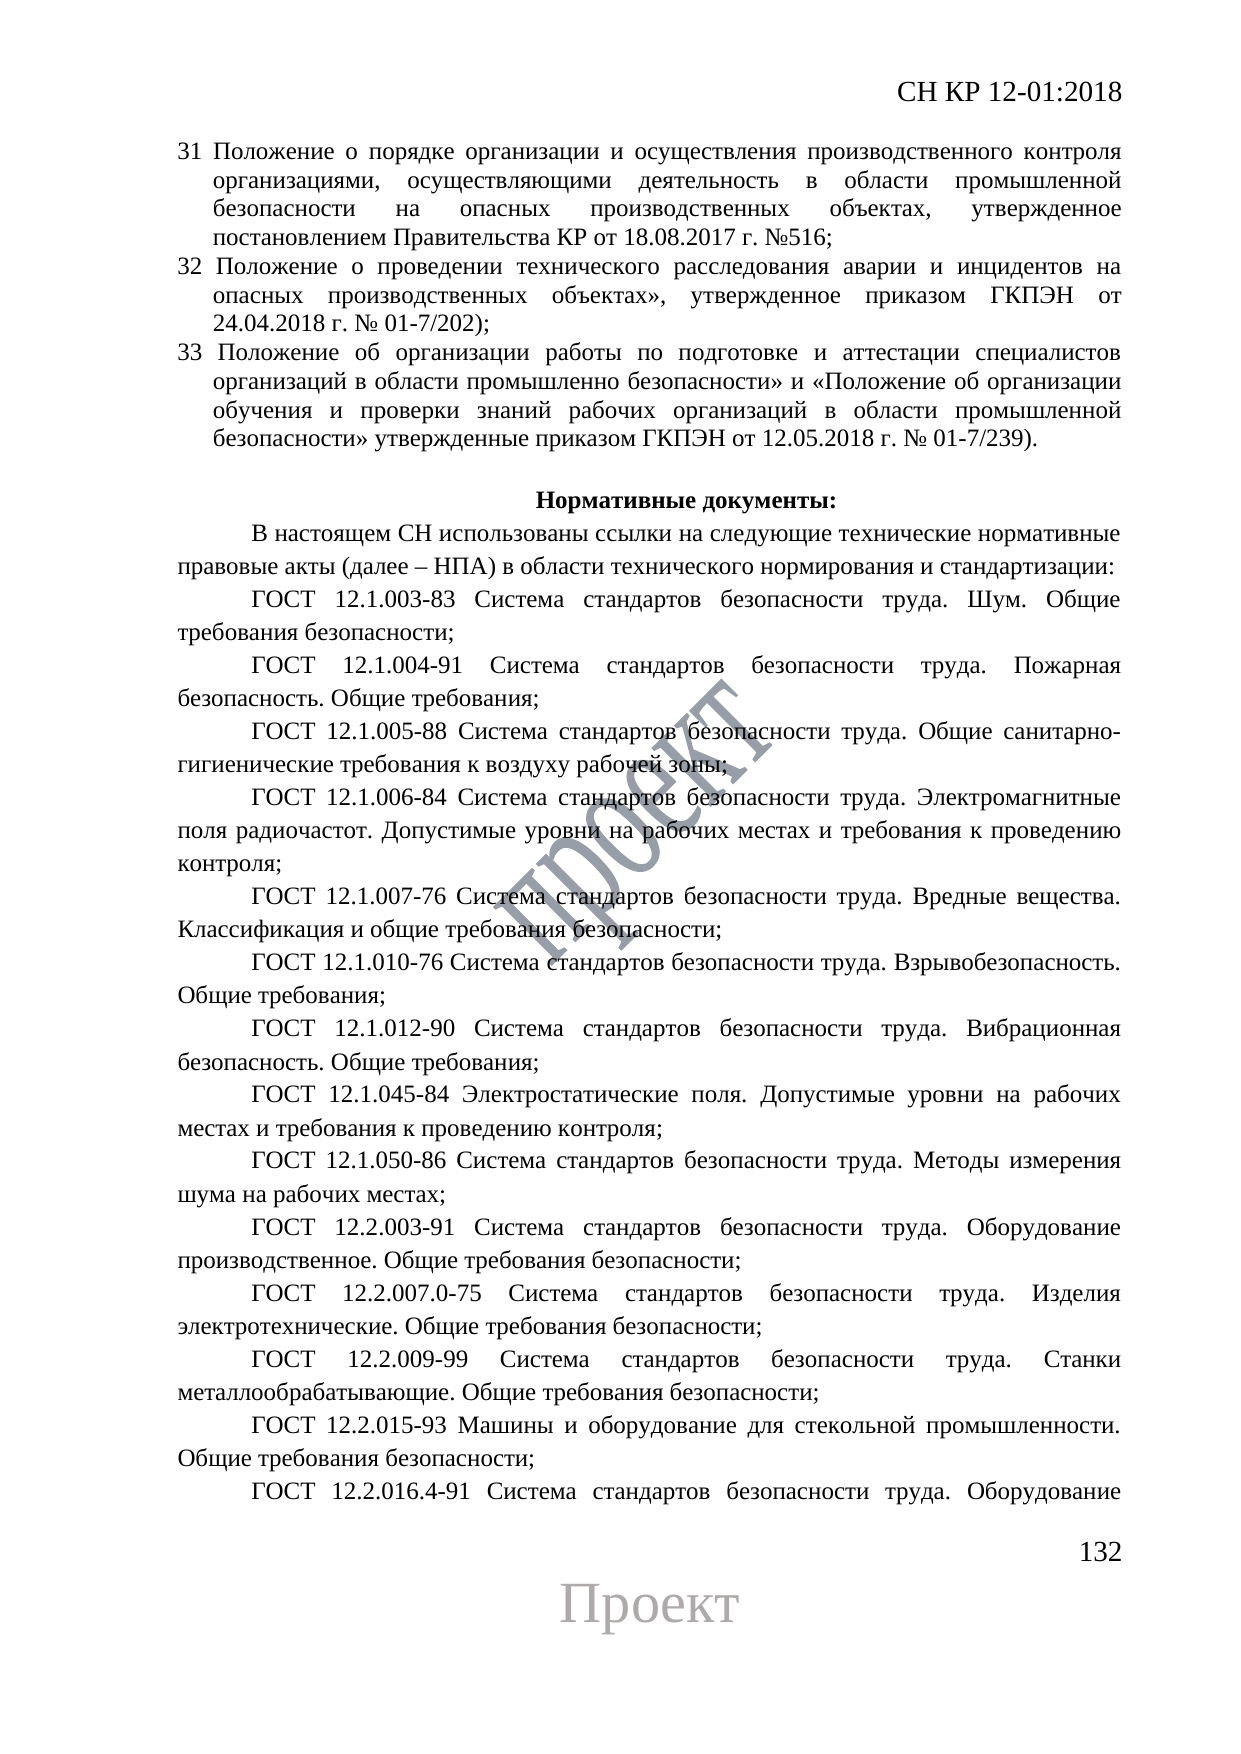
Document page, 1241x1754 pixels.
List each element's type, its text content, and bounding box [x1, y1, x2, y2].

text ГОСТ 12.2.007.0-75 Система стандартов безопасности труда. Изделия электротехнические. Общие требования безопасности; [177, 1278, 1122, 1339]
text ГОСТ 12.1.003-83 Система стандартов безопасности труда. Шум. Общие требования безопасности; [177, 584, 1122, 646]
text ГОСТ 12.1.005-88 Система стандартов безопасности труда. Общие санитарно-гигиенические требования к воздуху рабочей зоны; [177, 716, 1122, 778]
text ГОСТ 12.2.009-99 Система стандартов безопасности труда. Станки металлообрабатывающие. Общие требования безопасности; [177, 1344, 1122, 1406]
text Нормативные документы: [177, 485, 1122, 514]
text ГОСТ 12.2.003-91 Система стандартов безопасности труда. Оборудование производственное. Общие требования безопасности; [177, 1212, 1122, 1273]
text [177, 1476, 1122, 1504]
text ГОСТ 12.1.007-76 Система стандартов безопасности труда. Вредные вещества. Классификация и общие требования безопасности; [177, 881, 1122, 943]
text В настоящем СН использованы ссылки на следующие технические нормативные правовые акты (далее – НПА) в области технического нормирования и стандартизации: [177, 518, 1122, 580]
list 31 Положение о порядке организации и осуществления производственного контроля организациями, осуществляющими деятельность в области промышленной безопасности на опасных производственных объектах, утвержденное постановлением Правительства КР от 18.08.2017 г. №516; [177, 136, 1122, 251]
text ГОСТ 12.1.010-76 Система стандартов безопасности труда. Взрывобезопасность. Общие требования; [177, 947, 1122, 1009]
text ГОСТ 12.1.045-84 Электростатические поля. Допустимые уровни на рабочих местах и требования к проведению контроля; [177, 1079, 1122, 1141]
list 32 Положение о проведении технического расследования аварии и инцидентов на опасных производственных объектах», утвержденное приказом ГКПЭН от 24.04.2018 г. № 01-7/202); [177, 251, 1122, 337]
text ГОСТ 12.1.050-86 Система стандартов безопасности труда. Методы измерения шума на рабочих местах; [177, 1146, 1122, 1207]
list 33 Положение об организации работы по подготовке и аттестации специалистов организаций в области промышленно безопасности» и «Положение об организации обучения и проверки знаний рабочих организаций в области промышленной безопасности» утвержденные приказом ГКПЭН от 12.05.2018 г. № 01-7/239). [177, 337, 1122, 452]
text ГОСТ 12.1.012-90 Система стандартов безопасности труда. Вибрационная безопасность. Общие требования; [177, 1013, 1122, 1075]
text ГОСТ 12.2.015-93 Машины и оборудование для стекольной промышленности. Общие требования безопасности; [177, 1410, 1122, 1472]
text ГОСТ 12.1.006-84 Система стандартов безопасности труда. Электромагнитные поля радиочастот. Допустимые уровни на рабочих местах и требования к проведению контроля; [177, 782, 1122, 877]
text ГОСТ 12.1.004-91 Система стандартов безопасности труда. Пожарная безопасность. Общие требования; [177, 650, 1122, 712]
